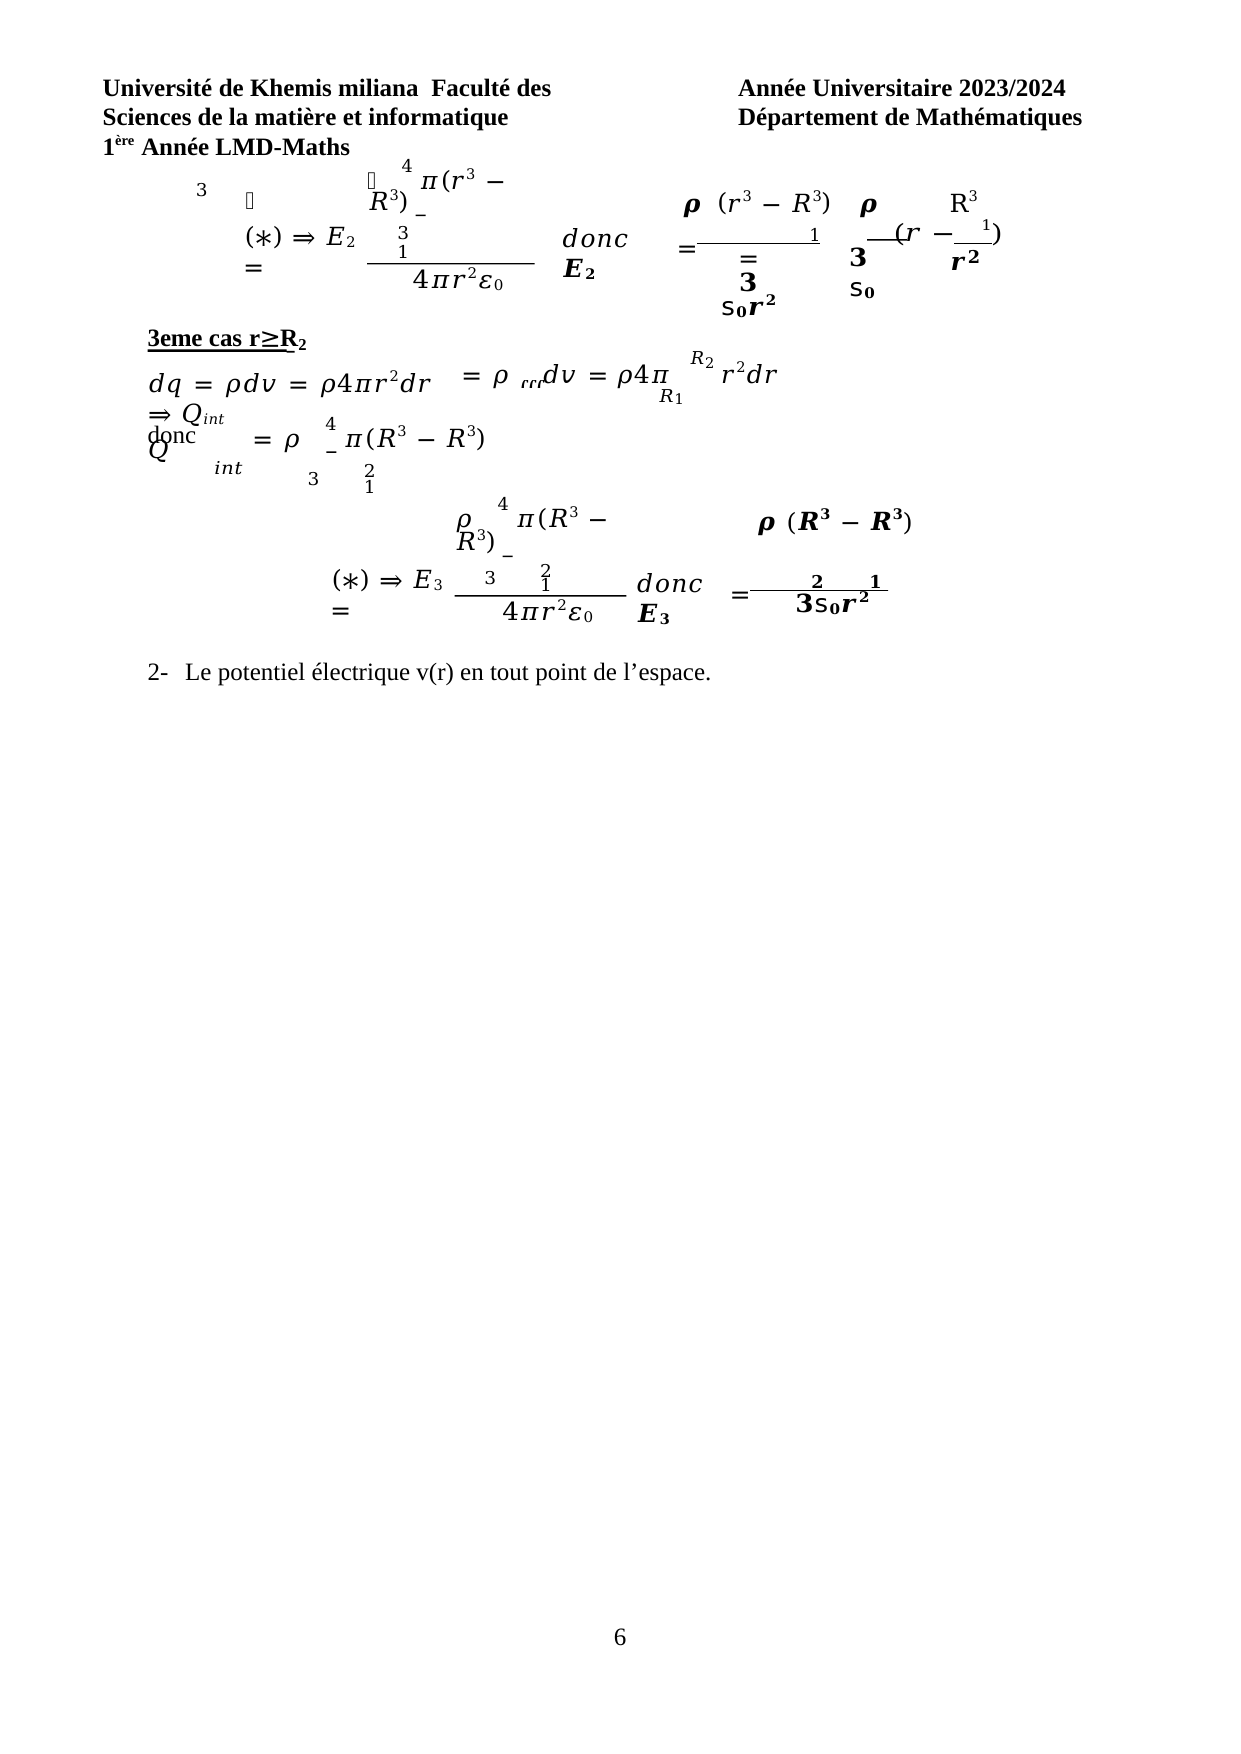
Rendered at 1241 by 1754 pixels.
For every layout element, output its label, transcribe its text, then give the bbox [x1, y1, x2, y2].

text 𝜌 4 𝜋(𝑟3 − 𝑅3) [367, 173, 533, 214]
list Le potentiel électrique v(r) en tout point de l’espace. [147, 657, 1105, 686]
text 𝑖𝑛𝑡 [135, 462, 244, 477]
text 𝑑𝑜𝑛𝑐 𝑬𝟑 [635, 568, 722, 628]
text 𝟑𝗌𝟎 [848, 241, 887, 301]
text 4𝜋𝑟2𝜀0 [412, 265, 516, 294]
text 𝑅1 [658, 389, 1105, 405]
subtitle 3eme cas r≥R2 [147, 322, 453, 356]
text 𝑑𝑜𝑛𝑐 𝑬𝟐 [561, 223, 648, 283]
text 3 1 [397, 219, 516, 263]
text 3 2 1 [307, 462, 431, 497]
text 𝒓𝟐 [950, 248, 1105, 267]
text 𝟑𝗌𝟎𝒓𝟐 [795, 594, 1105, 617]
text 3 2 1 [484, 562, 607, 595]
text = 𝜌 𝑑𝑣 = 𝜌4𝜋 𝑅2 𝑟2𝑑𝑟 [462, 358, 1105, 389]
text = 𝟐 𝟏 [730, 566, 1105, 594]
text (∗) ⇒ 𝐸2 = [243, 219, 360, 280]
text 4𝜋𝑟2𝜀0 [502, 597, 607, 626]
text (∗) ⇒ 𝐸3 = [331, 562, 448, 623]
text 𝟑𝗌𝟎𝒓𝟐 [715, 272, 781, 321]
text 𝜌 4 𝜋(𝑅3 − 𝑅3) [454, 509, 624, 556]
text (𝑟 − 1) [892, 223, 1105, 246]
text donc 𝑄 [159, 432, 224, 462]
text = 𝜌 4 𝜋(𝑅3 − 𝑅3) [253, 432, 1105, 451]
text 3 1 [196, 173, 248, 193]
text = 1 = [656, 221, 842, 272]
text 𝑑𝑞 = 𝜌𝑑𝑣 = 𝜌4𝜋𝑟2𝑑𝑟 ⇒ 𝑄𝑖𝑛𝑡 [147, 367, 453, 427]
